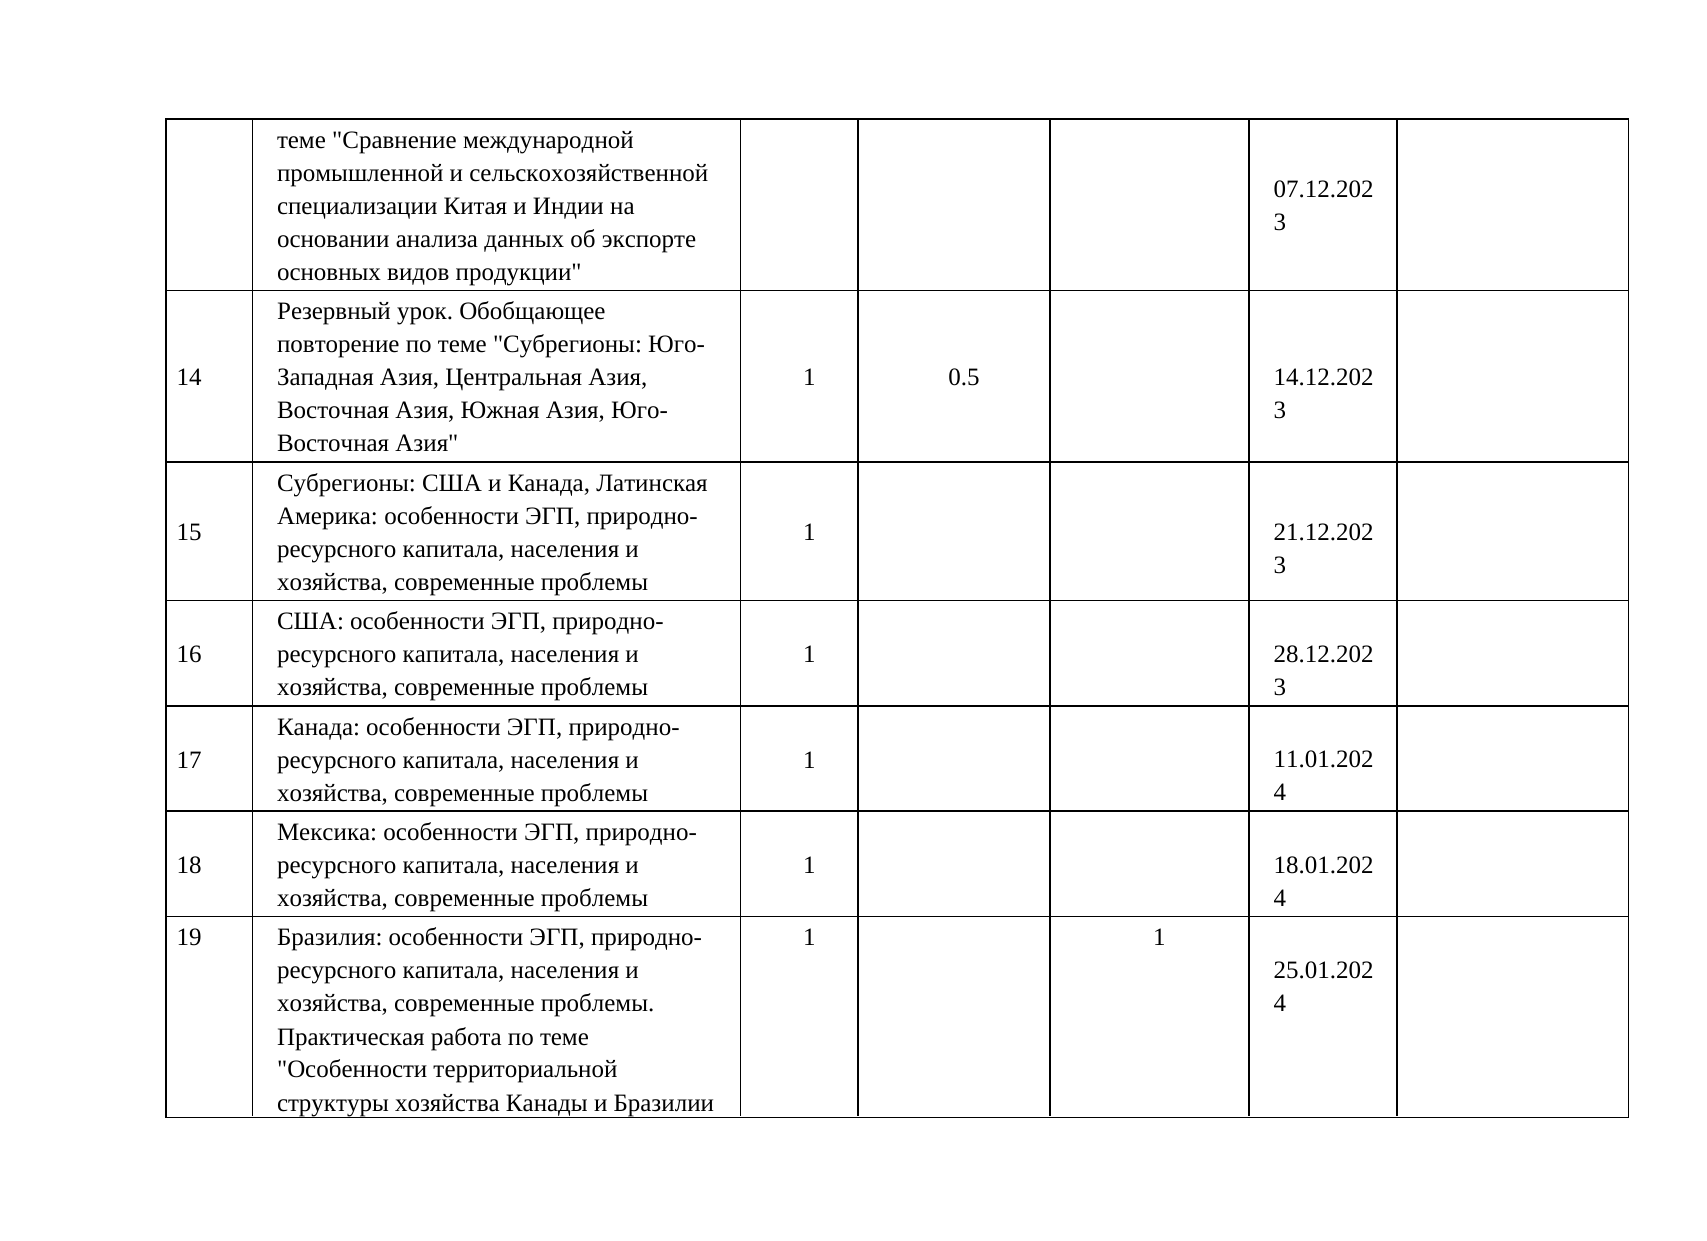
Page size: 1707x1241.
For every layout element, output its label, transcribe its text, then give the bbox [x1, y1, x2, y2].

table_cell 1 [741, 120, 857, 289]
table_cell [859, 707, 1049, 810]
table_cell 11.01.2024 [1250, 707, 1396, 810]
table_cell [1398, 707, 1628, 810]
table_cell Резервный урок. Обобщающее повторение по теме "Субрегионы: Юго-Западная Азия, Центральная Азия, Восточная Азия, Южная Азия, Юго-Восточная Азия" [253, 291, 740, 461]
table_cell [1398, 812, 1628, 916]
table_cell [1398, 291, 1628, 461]
table_cell 1 [741, 812, 857, 916]
table_cell [859, 601, 1049, 705]
table_cell [1398, 917, 1628, 1116]
table_cell [859, 120, 1049, 289]
table_cell [1051, 463, 1248, 599]
table_cell 18 [167, 812, 252, 916]
table_cell [859, 463, 1049, 599]
table_cell 07.12.2023 [1250, 120, 1396, 289]
table_cell Субрегионы: США и Канада, Латинская Америка: особенности ЭГП, природно-ресурсного капитала, населения и хозяйства, современные проблемы [253, 463, 740, 599]
table_cell 1 [741, 917, 857, 1116]
table_cell 13 [167, 120, 252, 289]
table_cell [1398, 463, 1628, 599]
table_cell 17 [167, 707, 252, 810]
table_cell Канада: особенности ЭГП, природно-ресурсного капитала, населения и хозяйства, современные проблемы [253, 707, 740, 810]
table_cell Мексика: особенности ЭГП, природно-ресурсного капитала, населения и хозяйства, современные проблемы [253, 812, 740, 916]
table_cell 18.01.2024 [1250, 812, 1396, 916]
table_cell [253, 917, 740, 1116]
table_cell [859, 917, 1049, 1116]
table_cell [1398, 120, 1628, 289]
table_cell 1 [1051, 917, 1248, 1116]
table_cell 19 [167, 917, 252, 1116]
table_cell [1051, 812, 1248, 916]
table_cell 1 [741, 601, 857, 705]
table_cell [253, 120, 740, 289]
table_cell 21.12.2023 [1250, 463, 1396, 599]
table_cell 15 [167, 463, 252, 599]
table_cell 28.12.2023 [1250, 601, 1396, 705]
table_cell [1398, 601, 1628, 705]
table_cell 25.01.2024 [1250, 917, 1396, 1116]
table_cell 0.5 [859, 291, 1049, 461]
table_cell 1 [1051, 120, 1248, 289]
table_cell [1051, 291, 1248, 461]
table_cell США: особенности ЭГП, природно-ресурсного капитала, населения и хозяйства, современные проблемы [253, 601, 740, 705]
table_cell [1051, 601, 1248, 705]
table_cell 1 [741, 291, 857, 461]
table_cell 16 [167, 601, 252, 705]
table_cell 1 [741, 463, 857, 599]
table_cell 14.12.2023 [1250, 291, 1396, 461]
table_cell 14 [167, 291, 252, 461]
table_cell [859, 812, 1049, 916]
table_cell [1051, 707, 1248, 810]
table_cell 1 [741, 707, 857, 810]
